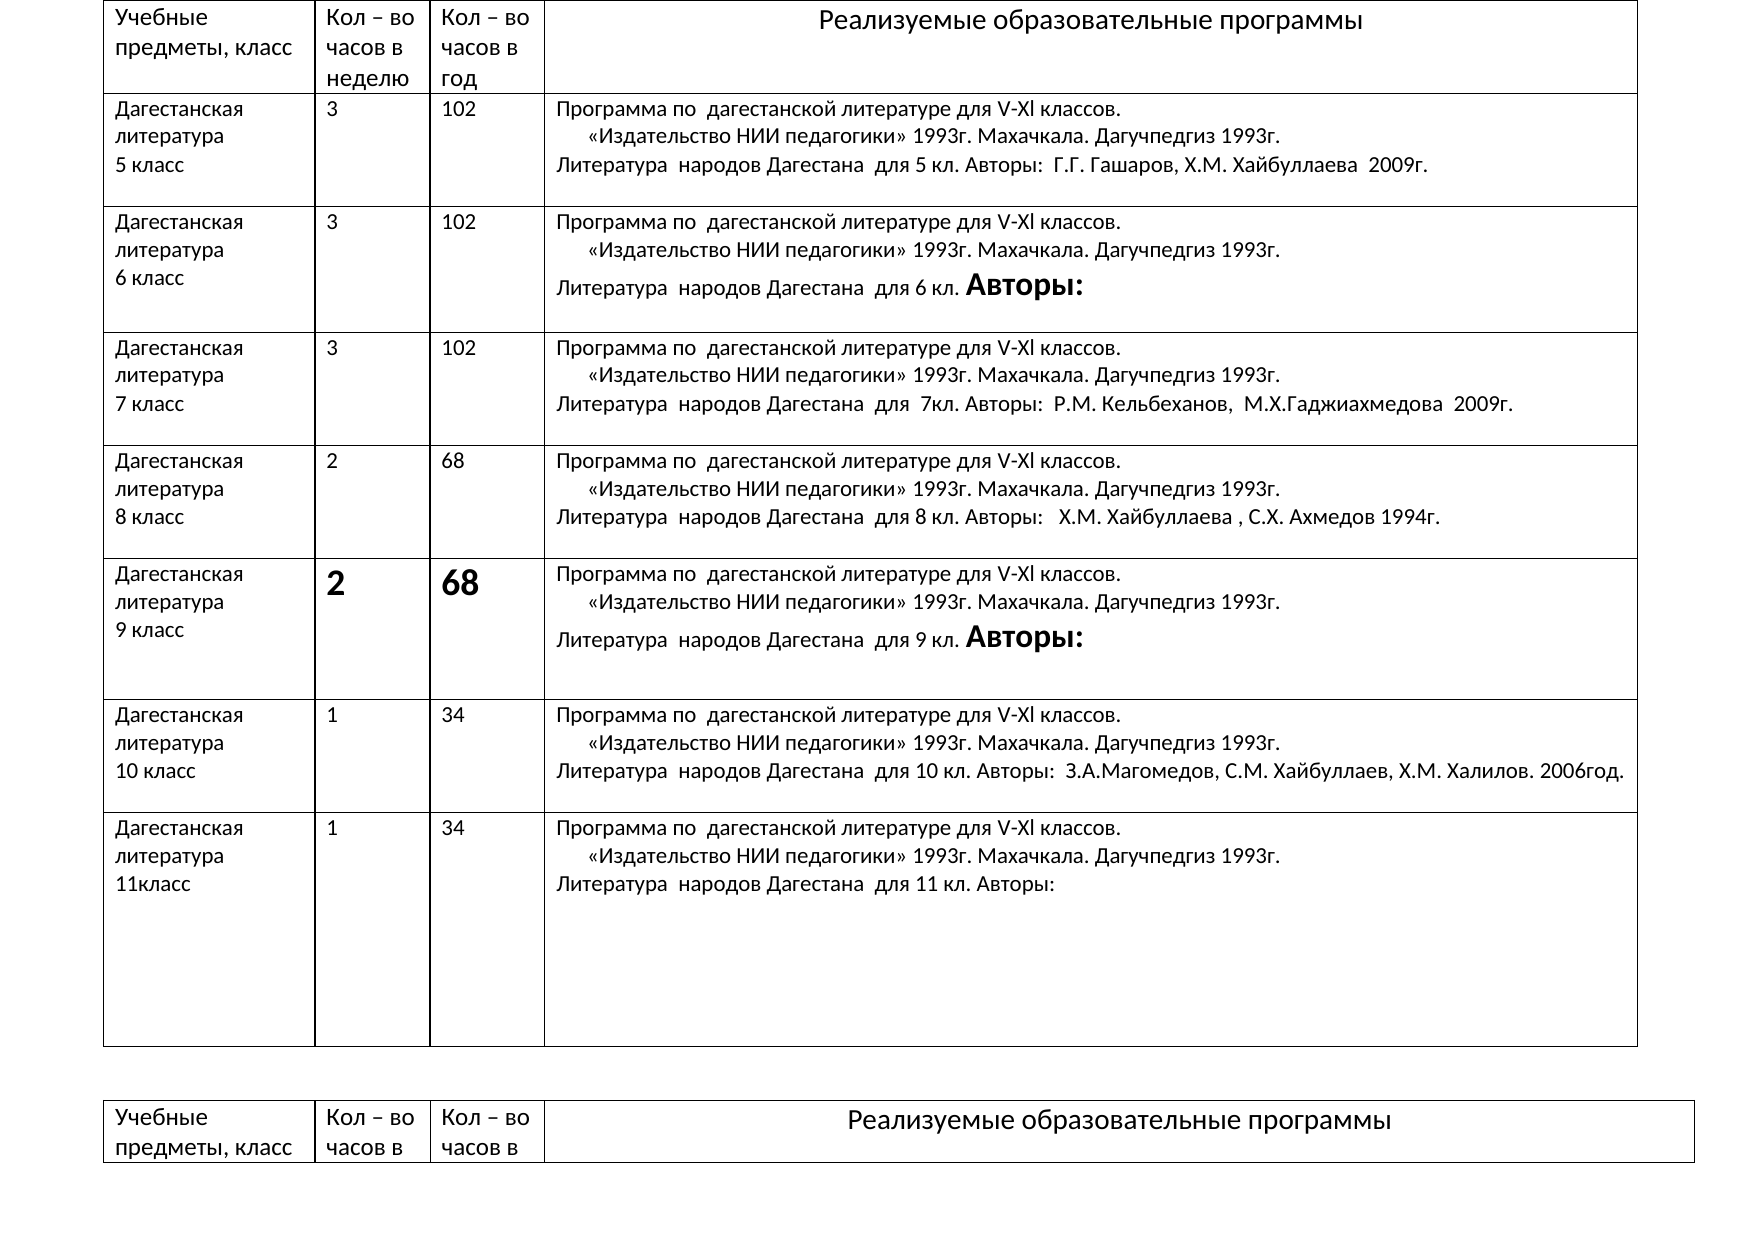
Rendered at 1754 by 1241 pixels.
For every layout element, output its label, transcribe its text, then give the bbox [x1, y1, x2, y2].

table_cell Дагестанская литература 11класс [104, 813, 314, 1046]
table_header Учебные предметы, класс [104, 1, 314, 93]
table_header Кол – во часов в неделю [316, 1, 429, 93]
table_cell Программа по дагестанской литературе для V-Xl классов. «Издательство НИИ педагогики» 1993г. Махачкала. Дагучпедгиз 1993г. Литература народов Дагестана для 8 кл. Авторы: Х.М. Хайбуллаева , С.Х. Ахмедов 1994г. [545, 446, 1637, 558]
table_cell Программа по дагестанской литературе для V-Xl классов. «Издательство НИИ педагогики» 1993г. Махачкала. Дагучпедгиз 1993г. Литература народов Дагестана для 9 кл. Авторы: [545, 559, 1637, 699]
table_cell 68 [431, 559, 544, 699]
table_cell 34 [431, 813, 544, 1046]
table_cell Дагестанская литература 9 класс [104, 559, 314, 699]
table_cell 68 [431, 446, 544, 558]
table_cell Дагестанская литература 10 класс [104, 700, 314, 812]
table_cell Программа по дагестанской литературе для V-Xl классов. «Издательство НИИ педагогики» 1993г. Махачкала. Дагучпедгиз 1993г. Литература народов Дагестана для 6 кл. Авторы: [545, 207, 1637, 332]
table_cell Программа по дагестанской литературе для V-Xl классов. «Издательство НИИ педагогики» 1993г. Махачкала. Дагучпедгиз 1993г. Литература народов Дагестана для 5 кл. Авторы: Г.Г. Гашаров, Х.М. Хайбуллаева 2009г. [545, 94, 1637, 206]
table_cell 102 [431, 94, 544, 206]
table_cell 3 [316, 333, 429, 445]
table_cell Дагестанская литература 7 класс [104, 333, 314, 445]
table_cell 34 [431, 700, 544, 812]
table_cell 2 [316, 446, 429, 558]
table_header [431, 1101, 544, 1162]
table_header Кол – во часов в год [431, 1, 544, 93]
table_cell Программа по дагестанской литературе для V-Xl классов. «Издательство НИИ педагогики» 1993г. Махачкала. Дагучпедгиз 1993г. Литература народов Дагестана для 10 кл. Авторы: З.А.Магомедов, С.М. Хайбуллаев, Х.М. Халилов. 2006год. [545, 700, 1637, 812]
table_cell Программа по дагестанской литературе для V-Xl классов. «Издательство НИИ педагогики» 1993г. Махачкала. Дагучпедгиз 1993г. Литература народов Дагестана для 11 кл. Авторы: [545, 813, 1637, 1046]
table_cell Дагестанская литература 8 класс [104, 446, 314, 558]
table_cell 1 [316, 813, 429, 1046]
table_cell 102 [431, 333, 544, 445]
table_cell Дагестанская литература 5 класс [104, 94, 314, 206]
table_cell 2 [316, 559, 429, 699]
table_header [316, 1101, 430, 1162]
table_cell Дагестанская литература 6 класс [104, 207, 314, 332]
table_cell 3 [316, 94, 429, 206]
table_cell 3 [316, 207, 429, 332]
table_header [545, 1101, 1694, 1162]
table_cell Программа по дагестанской литературе для V-Xl классов. «Издательство НИИ педагогики» 1993г. Махачкала. Дагучпедгиз 1993г. Литература народов Дагестана для 7кл. Авторы: Р.М. Кельбеханов, М.Х.Гаджиахмедова 2009г. [545, 333, 1637, 445]
table_cell 102 [431, 207, 544, 332]
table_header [104, 1101, 314, 1162]
table_header Реализуемые образовательные программы [545, 1, 1637, 93]
table_cell 1 [316, 700, 429, 812]
